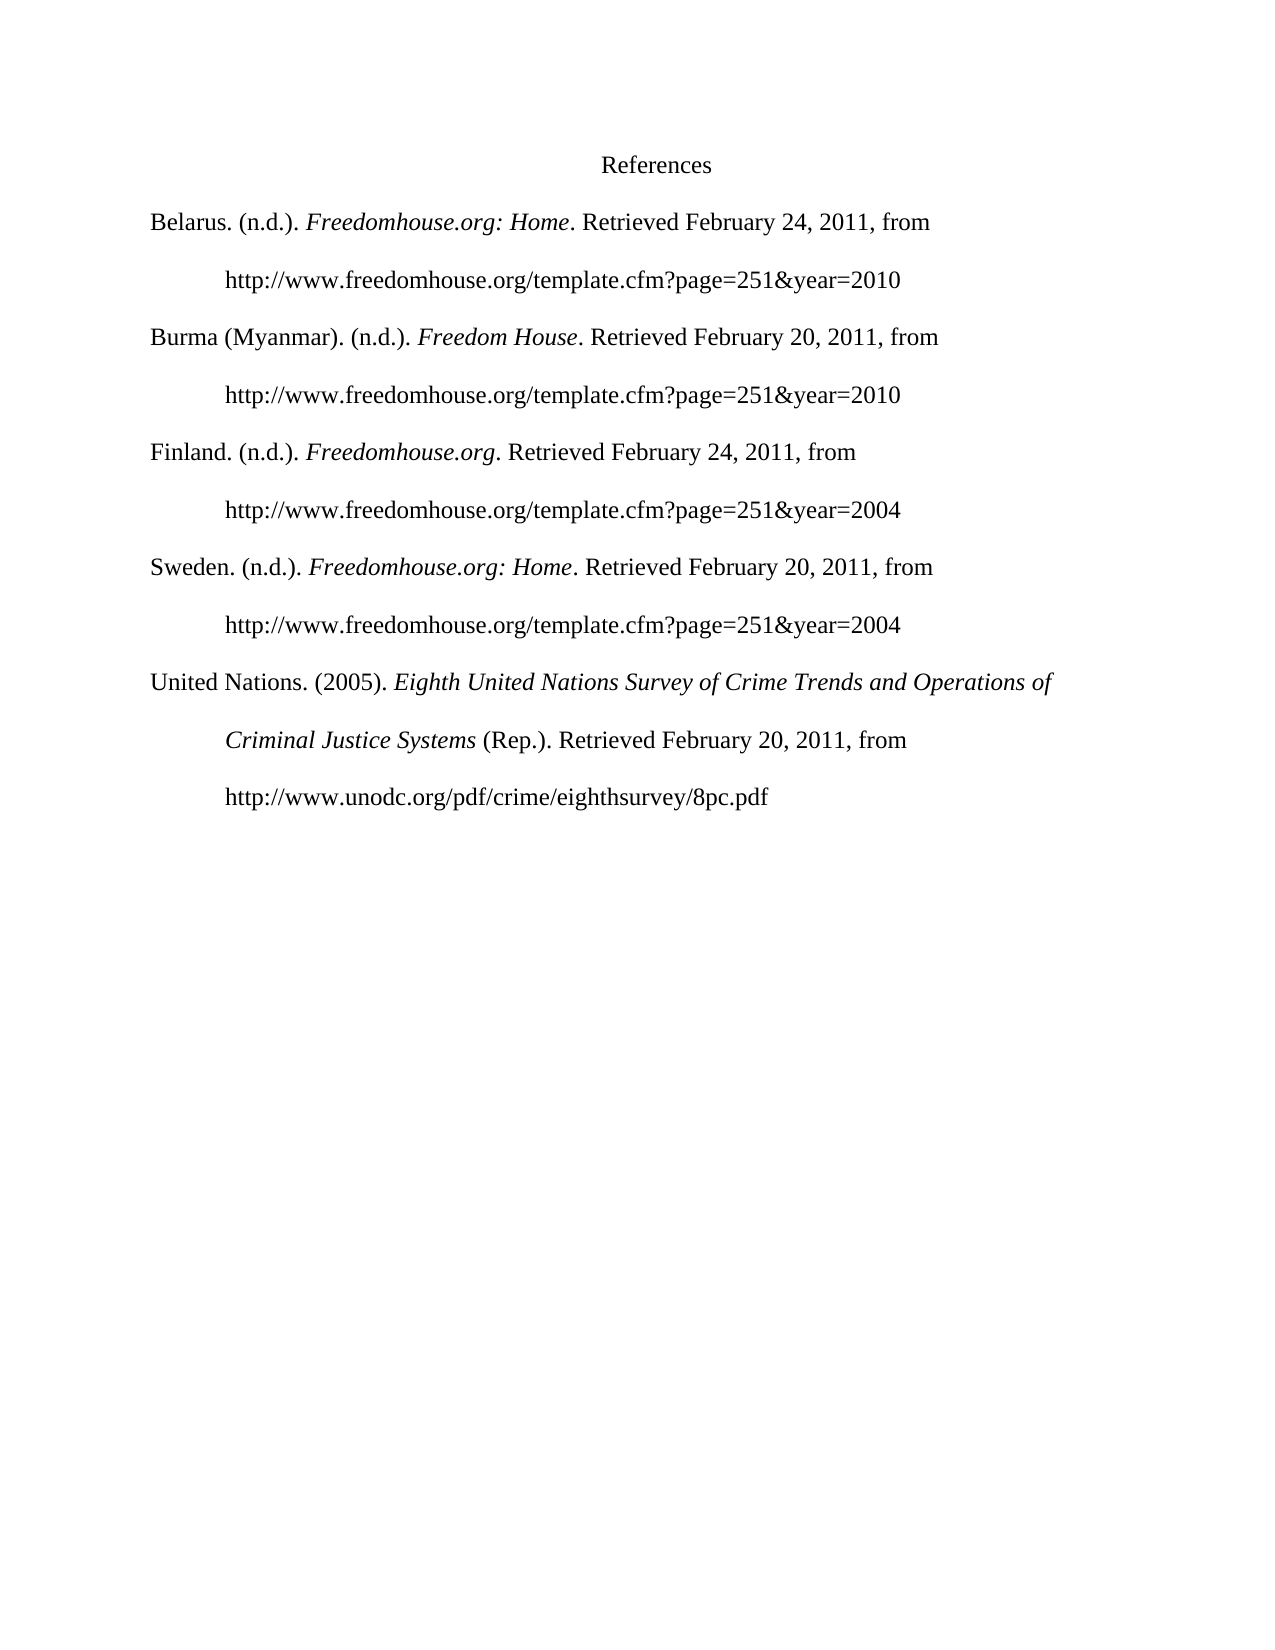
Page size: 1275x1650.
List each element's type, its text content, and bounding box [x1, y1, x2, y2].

text Belarus. (n.d.). Freedomhouse.org: Home. Retrieved February 24, 2011, from http://www.freedomhouse.org/template.cfm?page=251&year=2010 [150, 207, 1125, 294]
text References [150, 150, 1125, 179]
text United Nations. (2005). Eighth United Nations Survey of Crime Trends and Operations of Criminal Justice Systems (Rep.). Retrieved February 20, 2011, from http://www.unodc.org/pdf/crime/eighthsurvey/8pc.pdf [150, 667, 1125, 811]
text Burma (Myanmar). (n.d.). Freedom House. Retrieved February 20, 2011, from http://www.freedomhouse.org/template.cfm?page=251&year=2010 [150, 322, 1125, 409]
text Finland. (n.d.). Freedomhouse.org. Retrieved February 24, 2011, from http://www.freedomhouse.org/template.cfm?page=251&year=2004 [150, 437, 1125, 524]
text Sweden. (n.d.). Freedomhouse.org: Home. Retrieved February 20, 2011, from http://www.freedomhouse.org/template.cfm?page=251&year=2004 [150, 552, 1125, 639]
